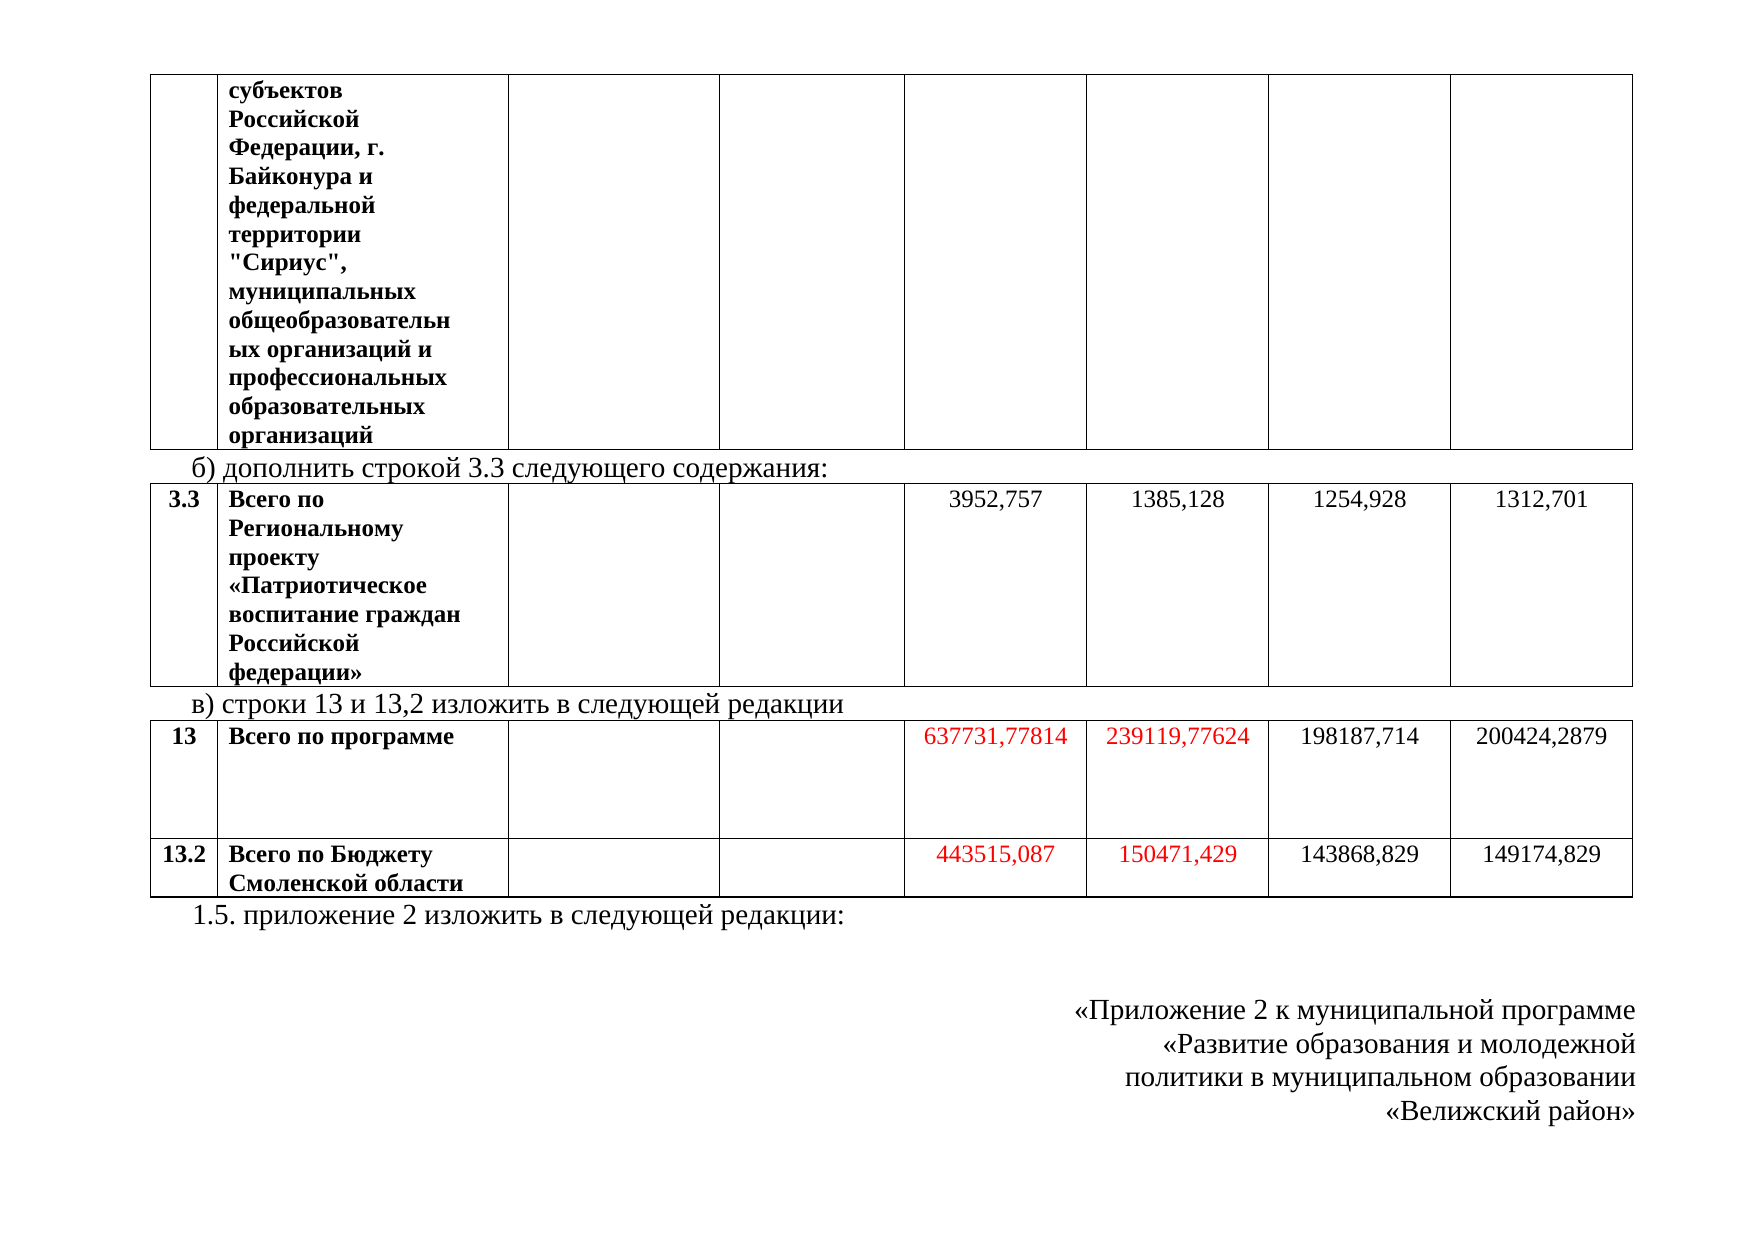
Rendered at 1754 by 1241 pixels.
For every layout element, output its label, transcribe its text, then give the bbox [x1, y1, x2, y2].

table_cell 150471,429 [1087, 839, 1268, 896]
table_header 1312,701 [1451, 484, 1632, 686]
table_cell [720, 75, 904, 449]
table_header 198187,714 [1269, 721, 1450, 838]
text «Приложение 2 к муниципальной программе [118, 992, 1636, 1026]
table_header 239119,77624 [1087, 721, 1268, 838]
text в) строки 13 и 13,2 изложить в следующей редакции [118, 687, 1636, 720]
table_cell 13.2 [151, 839, 217, 896]
table_header 200424,2879 [1451, 721, 1632, 838]
text политики в муниципальном образовании [118, 1059, 1636, 1093]
table_header 3.3 [151, 484, 217, 686]
table_header [509, 721, 719, 838]
table_cell 143868,829 [1269, 839, 1450, 896]
text 1.5. приложение 2 изложить в следующей редакции: [118, 897, 1636, 931]
table_cell Всего по Бюджету Смоленской области [218, 839, 508, 896]
table_header Всего по Региональному проекту «Патриотическое воспитание граждан Российской федерации» [218, 484, 508, 686]
table_header [509, 484, 719, 686]
table_header Всего по программе [218, 721, 508, 838]
table_header 637731,77814 [905, 721, 1086, 838]
text б) дополнить строкой 3.3 следующего содержания: [118, 450, 1636, 483]
text «Развитие образования и молодежной [118, 1026, 1636, 1059]
table_header 13 [151, 721, 217, 838]
table_cell [509, 839, 719, 896]
table_header [720, 484, 904, 686]
table_cell [720, 839, 904, 896]
table_header 3952,757 [905, 484, 1086, 686]
table_cell 443515,087 [905, 839, 1086, 896]
table_header 1254,928 [1269, 484, 1450, 686]
table_header 1385,128 [1087, 484, 1268, 686]
text «Велижский район» [118, 1093, 1636, 1127]
table_cell 149174,829 [1451, 839, 1632, 896]
table_header [720, 721, 904, 838]
